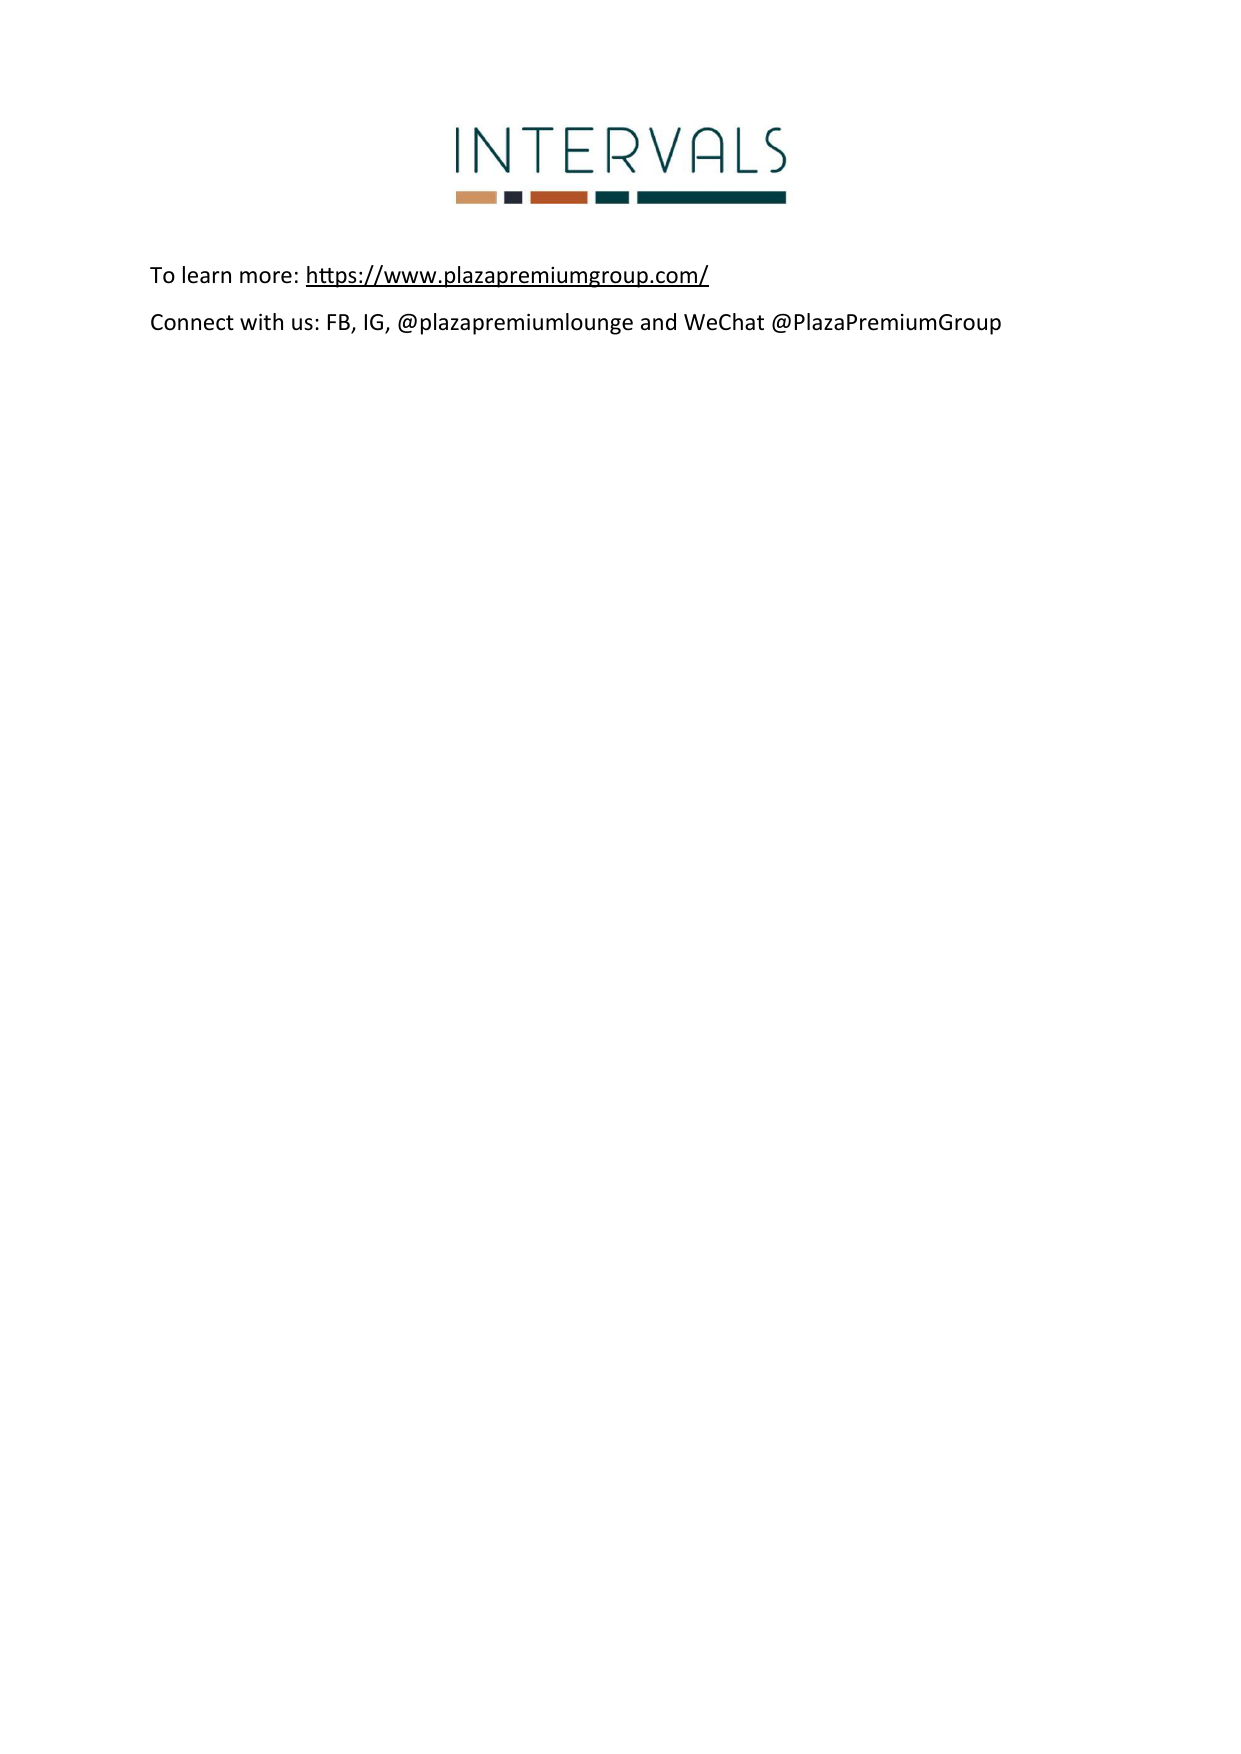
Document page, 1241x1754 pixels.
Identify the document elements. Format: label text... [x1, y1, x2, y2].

text Connect with us: FB, IG, @plazapremiumlounge and WeChat @PlazaPremiumGroup [150, 306, 1090, 337]
text To learn more: https://www.plazapremiumgroup.com/ [150, 259, 1090, 290]
picture [432, 75, 808, 255]
